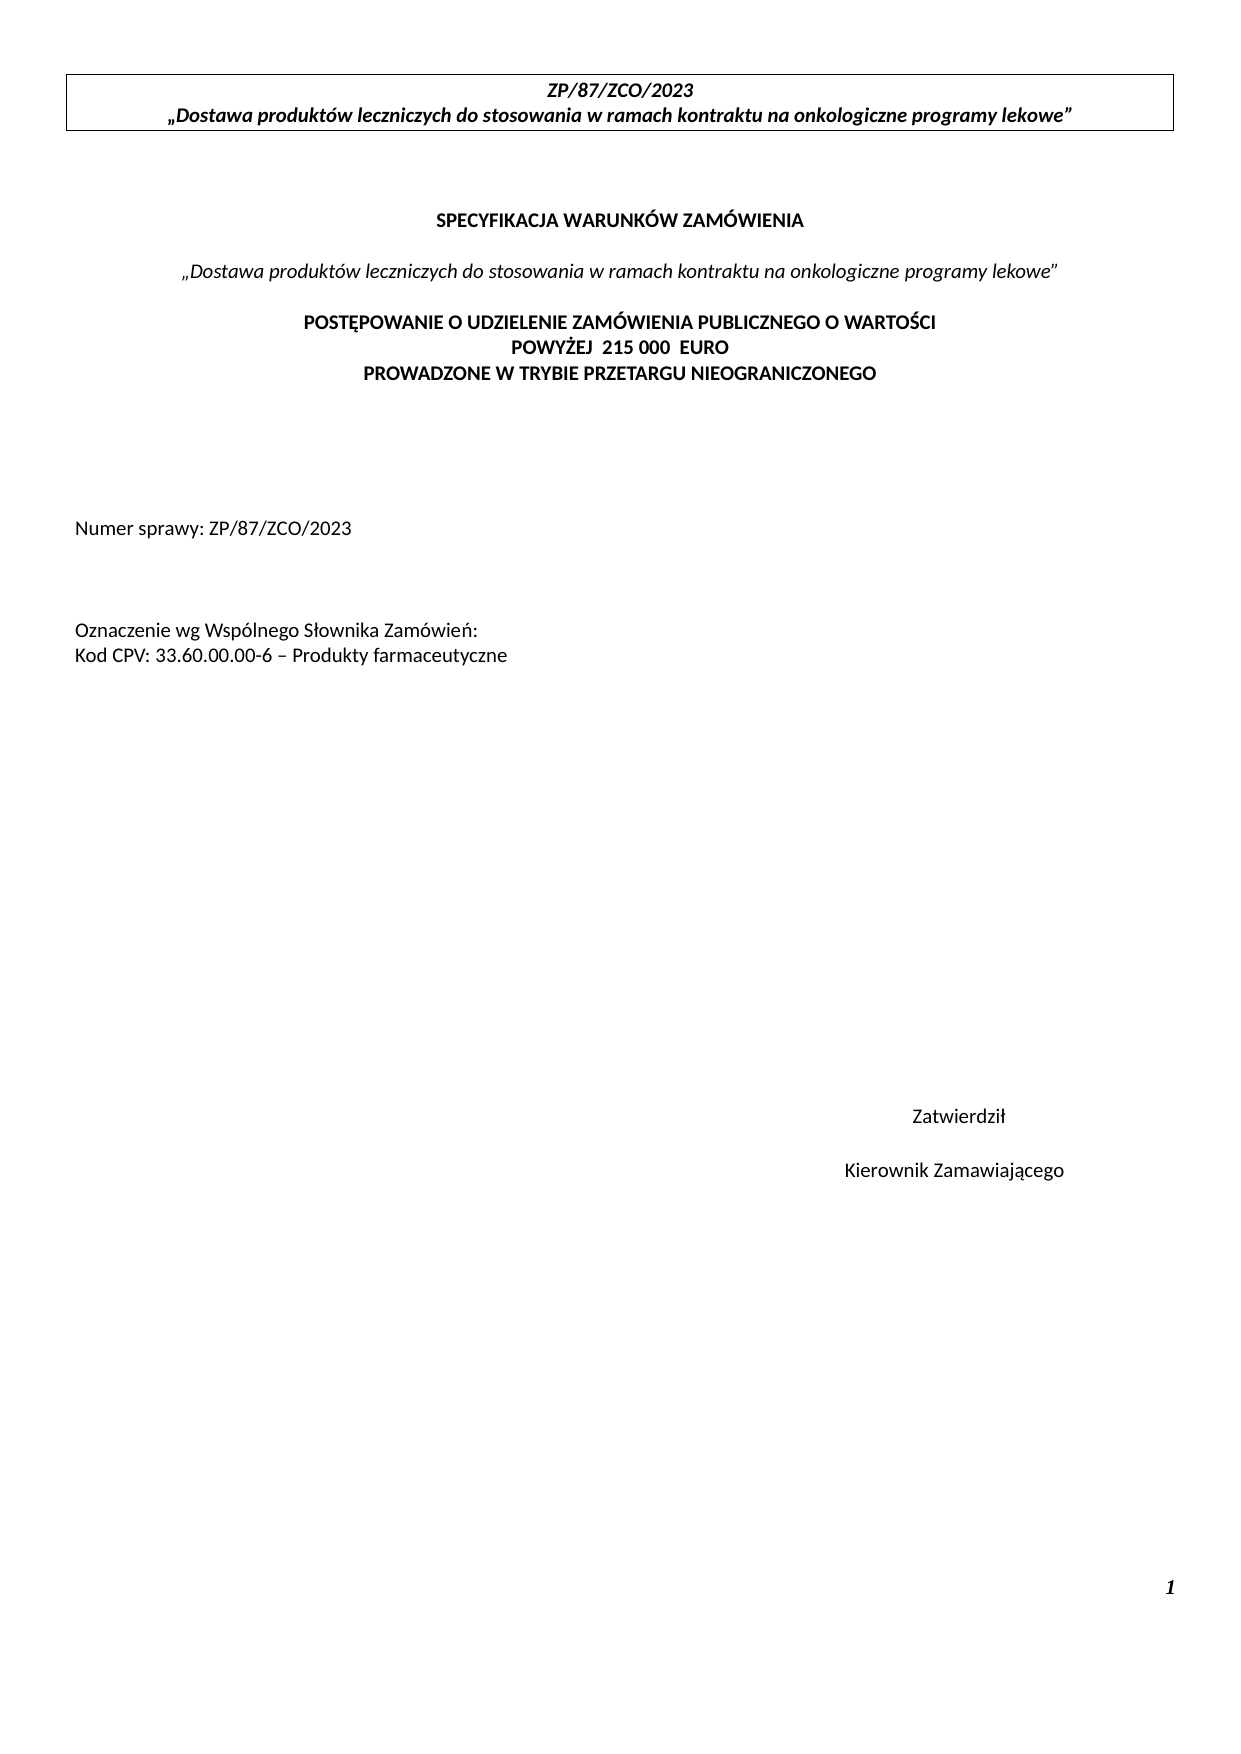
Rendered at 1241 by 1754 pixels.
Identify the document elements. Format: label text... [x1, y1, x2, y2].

text SPECYFIKACJA WARUNKÓW ZAMÓWIENIA [75, 207, 1165, 233]
text POSTĘPOWANIE O UDZIELENIE ZAMÓWIENIA PUBLICZNEGO O WARTOŚCI [75, 309, 1165, 334]
text Zatwierdził [75, 1103, 1005, 1129]
text „Dostawa produktów leczniczych do stosowania w ramach kontraktu na onkologiczne programy lekowe” [75, 258, 1165, 283]
text Kod CPV: 33.60.00.00-6 – Produkty farmaceutyczne [75, 643, 1165, 668]
text Kierownik Zamawiającego [75, 1158, 1064, 1183]
text PROWADZONE W TRYBIE PRZETARGU NIEOGRANICZONEGO [75, 360, 1165, 385]
text POWYŻEJ 215 000 EURO [75, 334, 1165, 360]
text Oznaczenie wg Wspólnego Słownika Zamówień: [75, 617, 1165, 643]
text Numer sprawy: ZP/87/ZCO/2023 [75, 516, 1165, 541]
